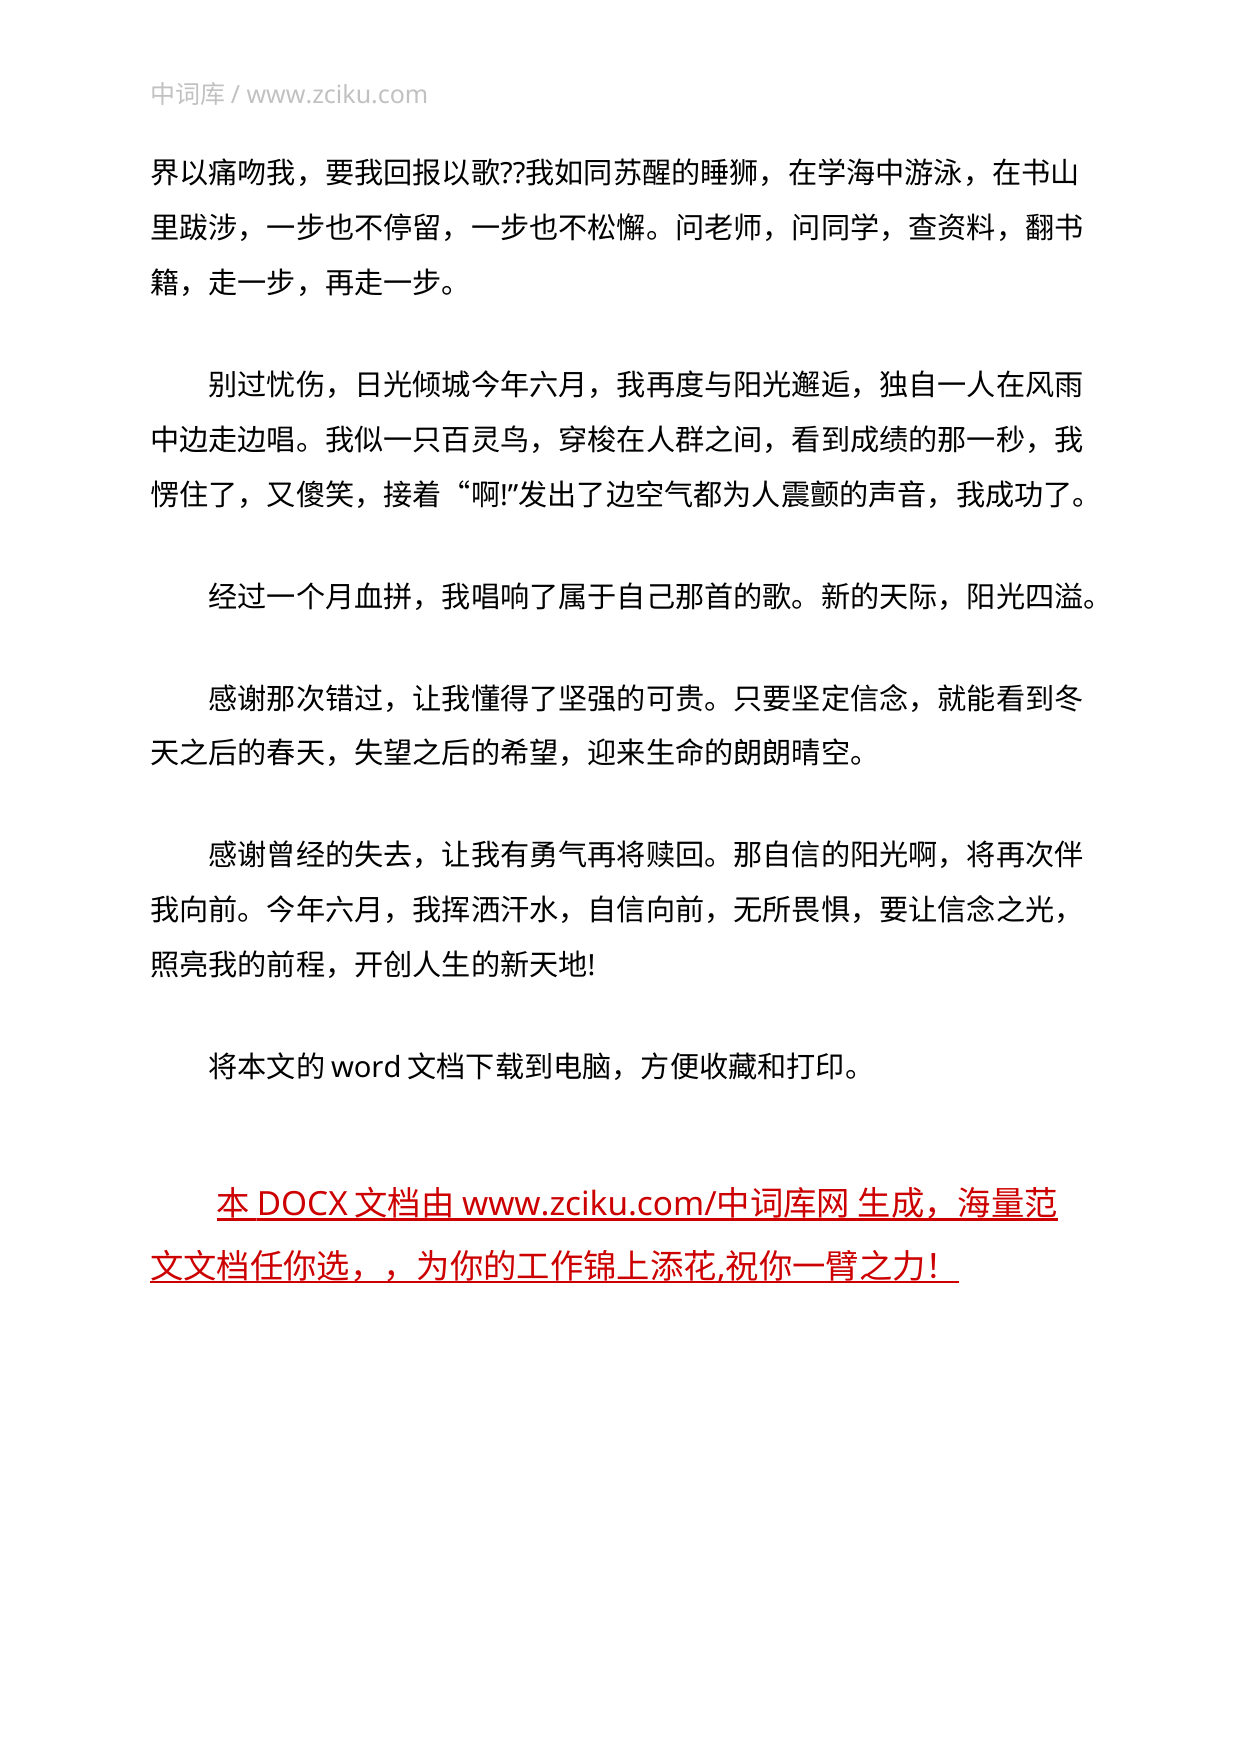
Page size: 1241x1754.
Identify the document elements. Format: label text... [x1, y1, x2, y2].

text 别过忧伤，日光倾城今年六月，我再度与阳光邂逅，独自一人在风雨中边走边唱。我似一只百灵鸟，穿梭在人群之间，看到成绩的那一秒，我愣住了，又傻笑，接着“啊!”发出了边空气都为人震颤的声音，我成功了。 [150, 362, 1090, 514]
text 本DOCX文档由 www.zciku.com/中词库网 生成，海量范文文档任你选，，为你的工作锦上添花,祝你一臂之力！ [150, 1177, 1090, 1288]
text 经过一个月血拼，我唱响了属于自己那首的歌。新的天际，阳光四溢。 [150, 573, 1090, 616]
text 将本文的word文档下载到电脑，方便收藏和打印。 [150, 1044, 1090, 1086]
text 感谢曾经的失去，让我有勇气再将赎回。那自信的阳光啊，将再次伴我向前。今年六月，我挥洒汗水，自信向前，无所畏惧，要让信念之光，照亮我的前程，开创人生的新天地! [150, 832, 1090, 984]
text 感谢那次错过，让我懂得了坚强的可贵。只要坚定信念，就能看到冬天之后的春天，失望之后的希望，迎来生命的朗朗晴空。 [150, 675, 1090, 772]
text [150, 150, 1090, 302]
